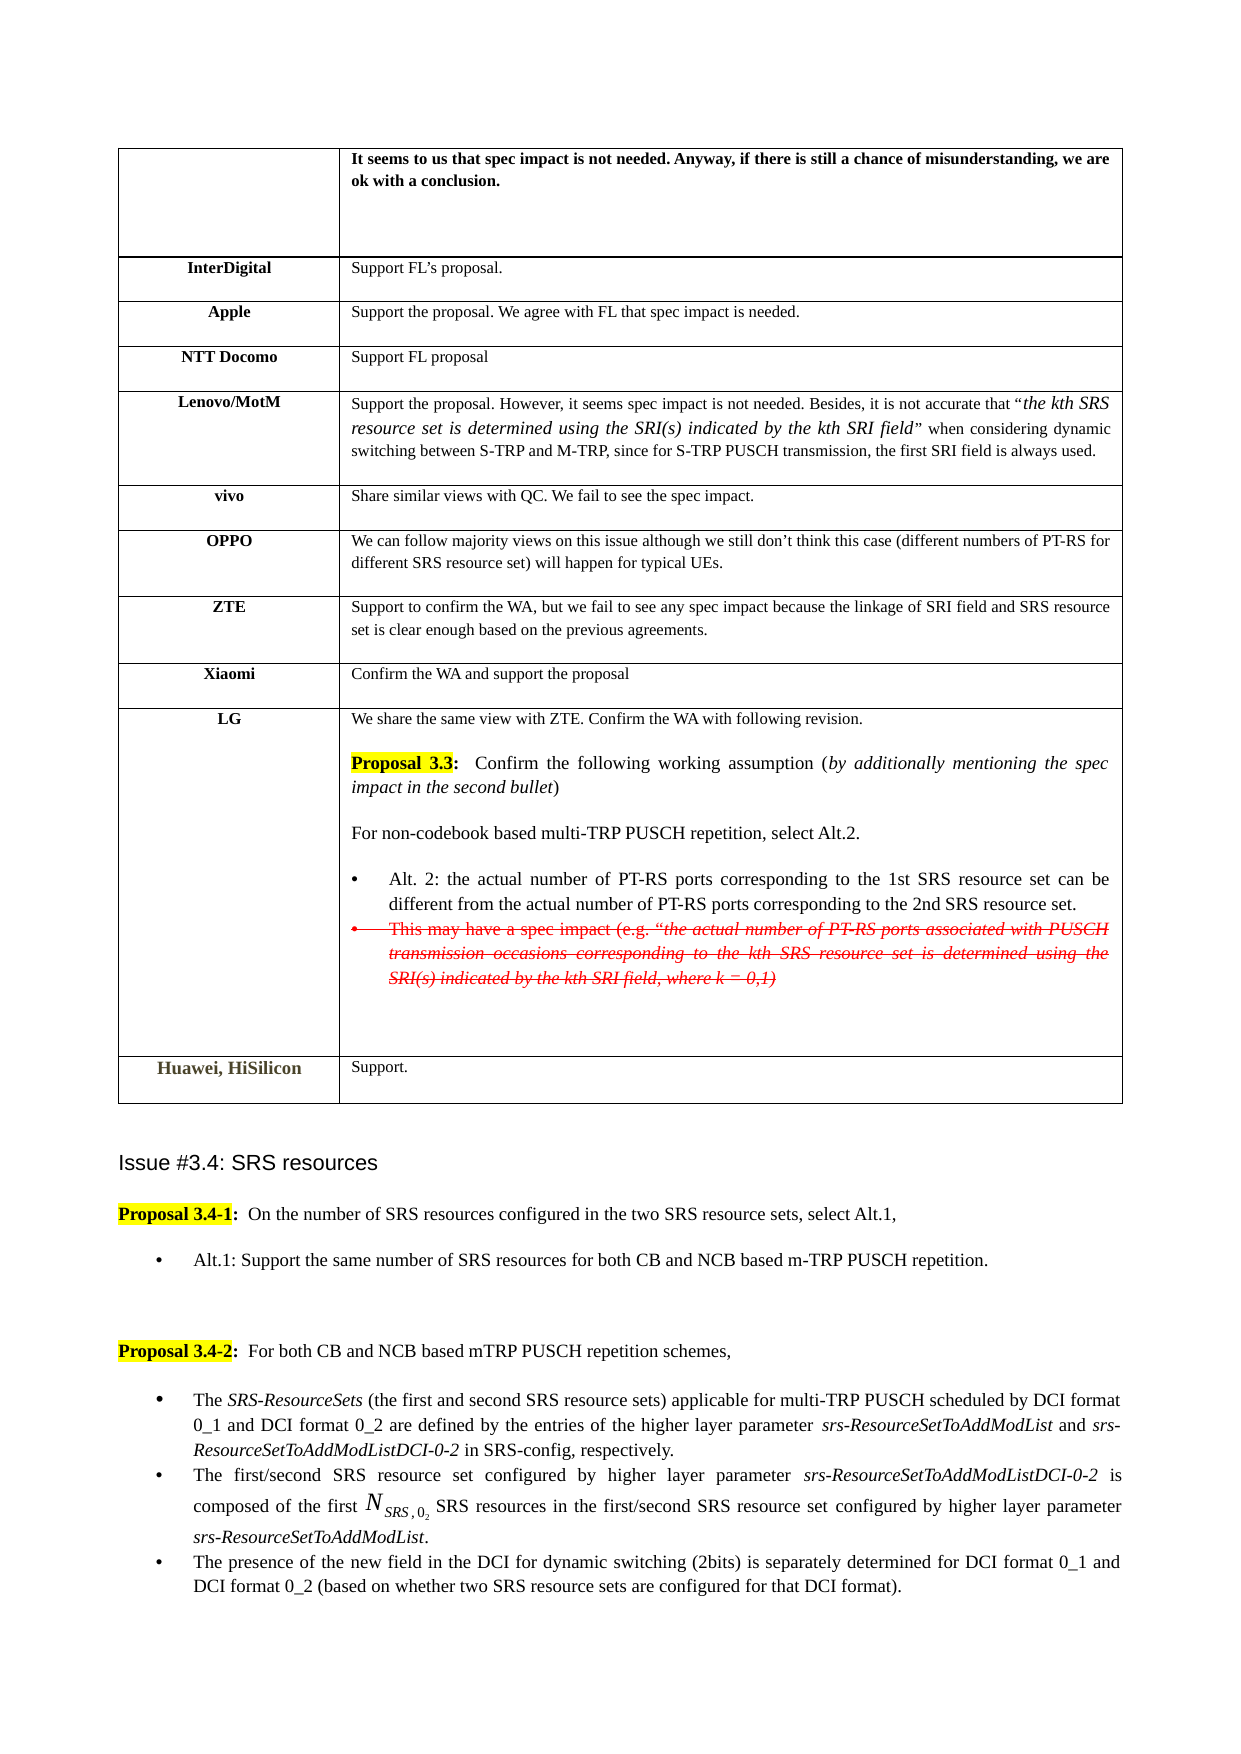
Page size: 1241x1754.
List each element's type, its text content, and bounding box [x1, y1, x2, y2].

table_cell Xiaomi [119, 664, 339, 708]
text Issue #3.4: SRS resources [118, 1149, 1122, 1174]
table_cell Huawei, HiSilicon [119, 1057, 339, 1103]
list The SRS-ResourceSets (the first and second SRS resource sets) applicable for multi-TRP PUSCH scheduled by DCI format 0_1 and DCI format 0_2 are defined by the entries of the higher layer parameter srs-ResourceSetToAddModList and srs-ResourceSetToAddModListDCI-0-2 in SRS-config, respectively. [156, 1386, 1122, 1461]
table_cell vivo [119, 486, 339, 529]
table_cell Share similar views with QC. We fail to see the spec impact. [340, 486, 1122, 529]
table_cell Support FL’s proposal. [340, 258, 1122, 301]
table_cell QC [119, 149, 339, 256]
table_cell Support to confirm the WA, but we fail to see any spec impact because the linkage of SRI field and SRS resource set is clear enough based on the previous agreements. [340, 597, 1122, 663]
table_cell Support the proposal. We agree with FL that spec impact is needed. [340, 302, 1122, 346]
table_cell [340, 149, 1122, 256]
table_cell ZTE [119, 597, 339, 663]
table_cell Support the proposal. However, it seems spec impact is not needed. Besides, it is not accurate that “the kth SRS resource set is determined using the SRI(s) indicated by the kth SRI field” when considering dynamic switching between S-TRP and M-TRP, since for S-TRP PUSCH transmission, the first SRI field is always used. [340, 392, 1122, 485]
list Alt.1: Support the same number of SRS resources for both CB and NCB based m-TRP PUSCH repetition. [156, 1249, 1122, 1271]
list The presence of the new field in the DCI for dynamic switching (2bits) is separately determined for DCI format 0_1 and DCI format 0_2 (based on whether two SRS resource sets are configured for that DCI format). [156, 1550, 1122, 1597]
table_cell LG [119, 709, 339, 1056]
table_cell Apple [119, 302, 339, 346]
table_cell InterDigital [119, 258, 339, 301]
table_cell OPPO [119, 531, 339, 596]
table_cell Confirm the WA and support the proposal [340, 664, 1122, 708]
table_cell Lenovo/MotM [119, 392, 339, 485]
table_cell We share the same view with ZTE. Confirm the WA with following revision. Proposal 3.3: Confirm the following working assumption (by additionally mentioning the spec impact in the second bullet) For non-codebook based multi-TRP PUSCH repetition, select Alt.2. Alt. 2: the actual number of PT-RS ports corresponding to the 1st SRS resource set can be different from the actual number of PT-RS ports corresponding to the 2nd SRS resource set. This may have a spec impact (e.g. “the actual number of PT-RS ports associated with PUSCH transmission occasions corresponding to the kth SRS resource set is determined using the SRI(s) indicated by the kth SRI field, where k = 0,1) [340, 709, 1122, 1056]
table_cell Support FL proposal [340, 347, 1122, 391]
text Proposal 3.4-1: On the number of SRS resources configured in the two SRS resource sets, select Alt.1, [232, 1203, 1122, 1225]
table_cell NTT Docomo [119, 347, 339, 391]
text Proposal 3.4-2: For both CB and NCB based mTRP PUSCH repetition schemes, [232, 1340, 1122, 1362]
list The first/second SRS resource set configured by higher layer parameter srs-ResourceSetToAddModListDCI-0-2 is composed of the first SRS resources in the first/second SRS resource set configured by higher layer parameter srs-ResourceSetToAddModList. [156, 1464, 1122, 1547]
table_cell We can follow majority views on this issue although we still don’t think this case (different numbers of PT-RS for different SRS resource set) will happen for typical UEs. [340, 531, 1122, 596]
table_cell Support. [340, 1057, 1122, 1103]
